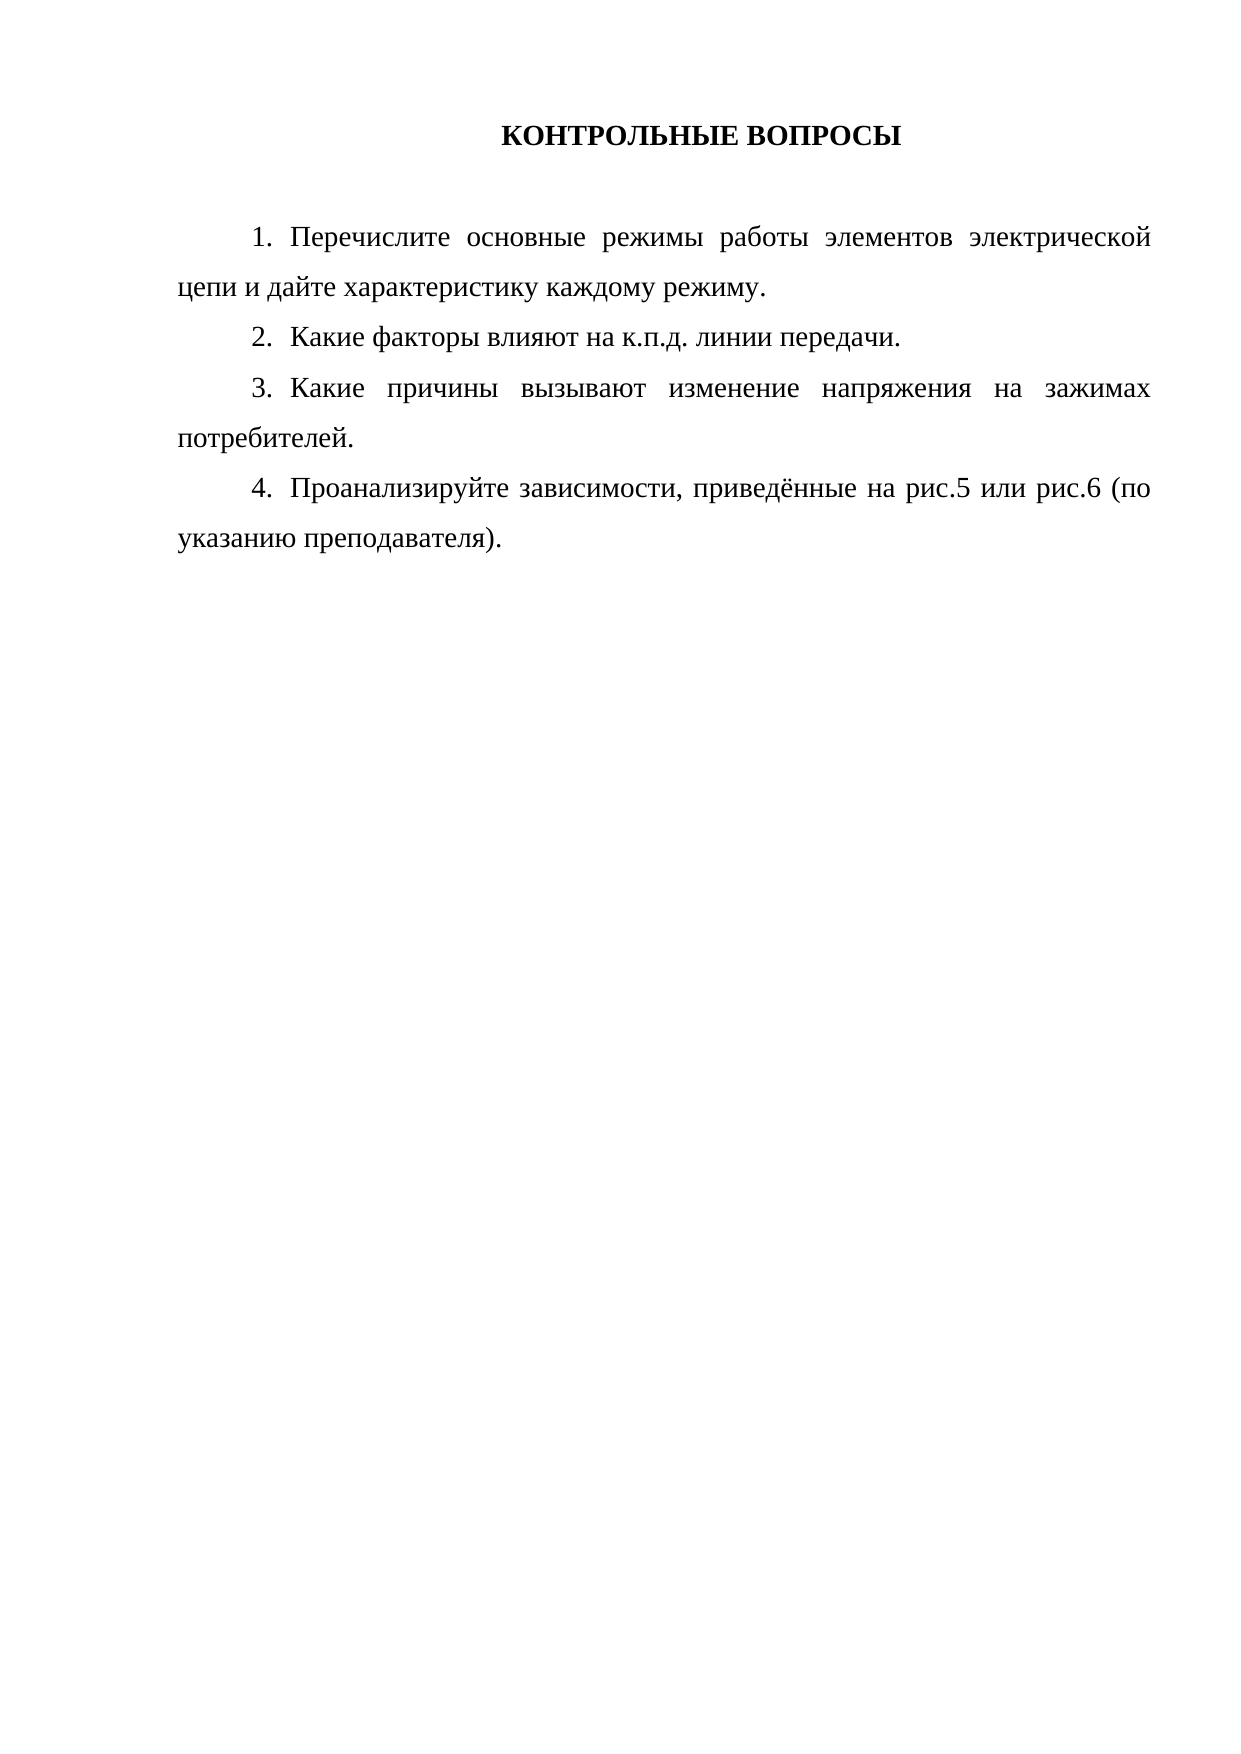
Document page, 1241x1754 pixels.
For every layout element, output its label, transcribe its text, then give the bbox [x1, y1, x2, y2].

list Проанализируйте зависимости, приведённые на рис.5 или рис.6 (по указанию преподавателя). [177, 470, 1152, 554]
list Какие причины вызывают изменение напряжения на зажимах потребителей. [177, 370, 1152, 453]
list Какие факторы влияют на к.п.д. линии передачи. [177, 319, 1152, 353]
list Перечислите основные режимы работы элементов электрической цепи и дайте характеристику каждому режиму. [177, 219, 1152, 303]
text КОНТРОЛЬНЫЕ ВОПРОСЫ [177, 118, 1152, 152]
